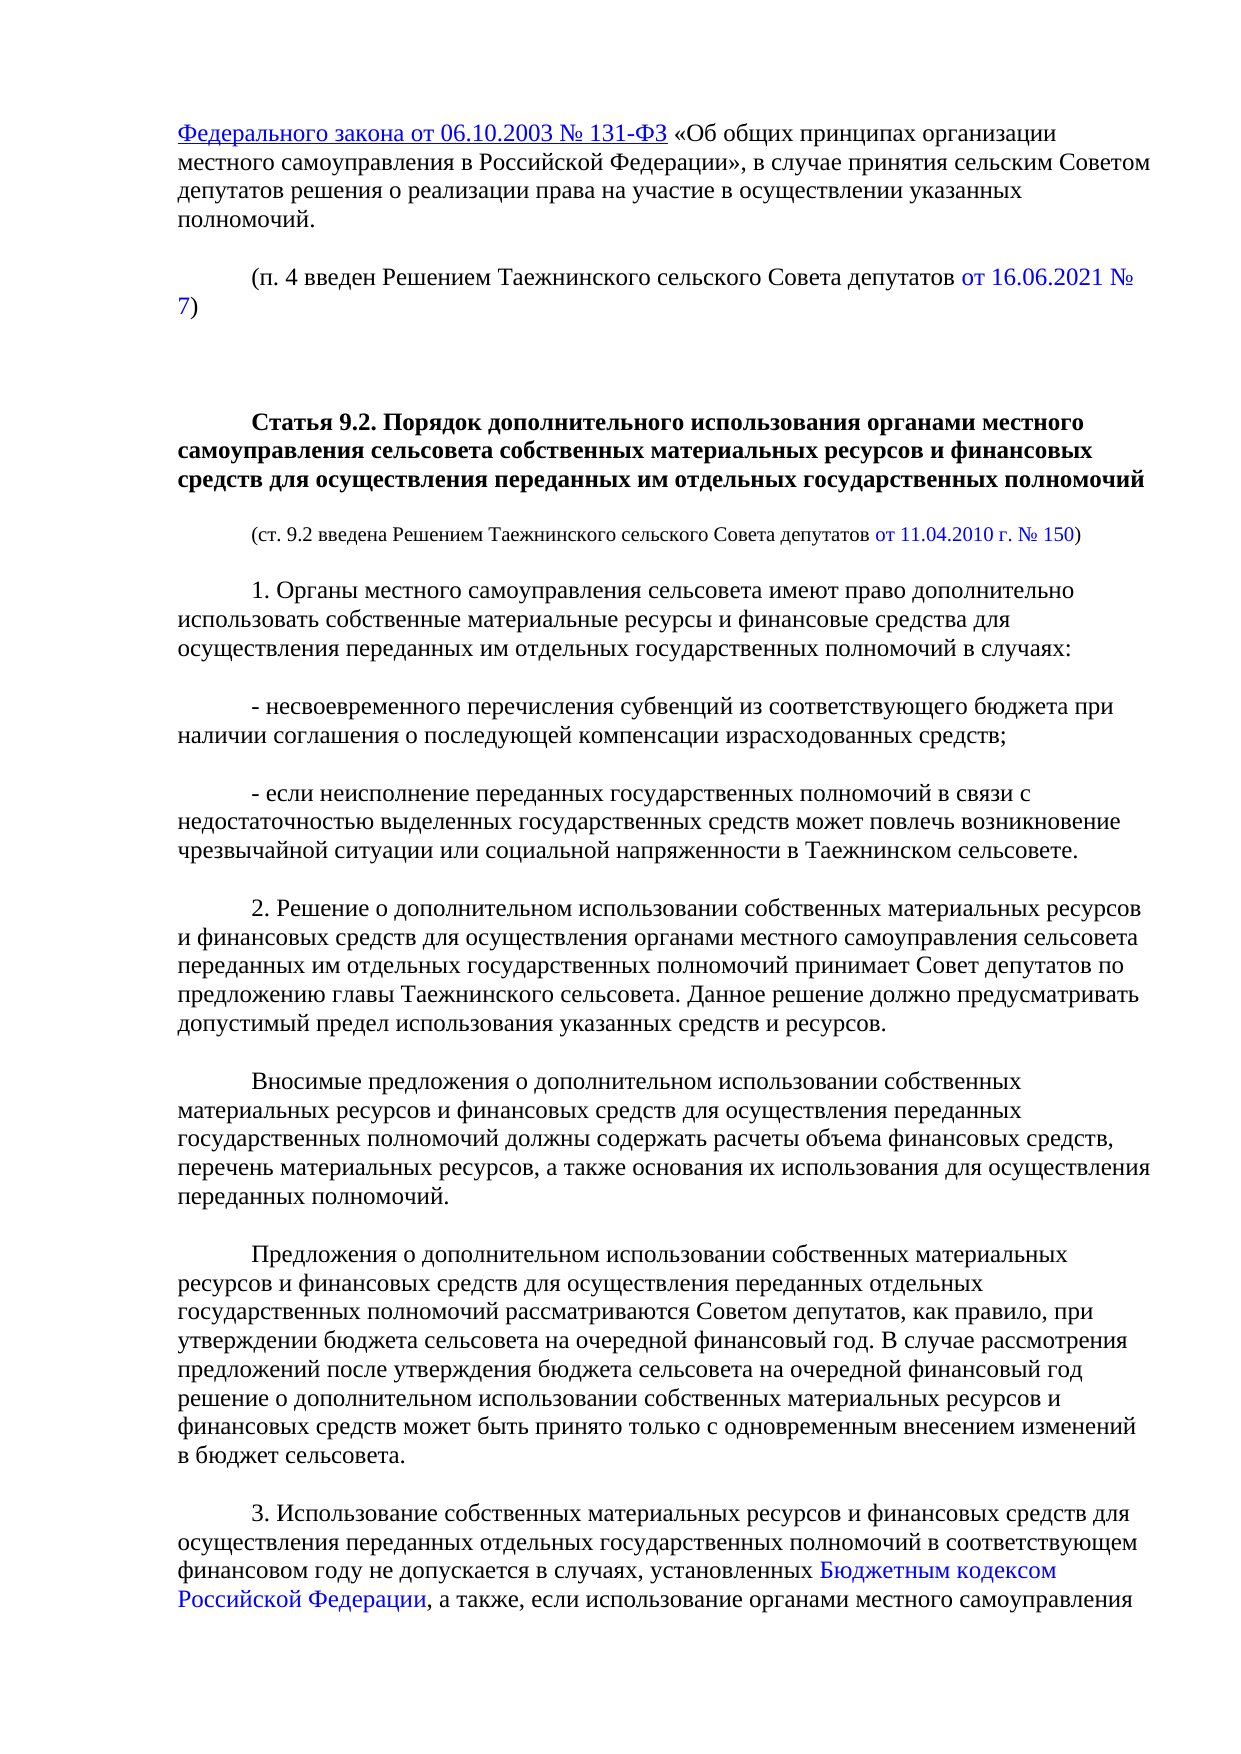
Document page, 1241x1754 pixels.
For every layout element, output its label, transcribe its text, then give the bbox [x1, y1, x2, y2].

text Статья 9.2. Порядок дополнительного использования органами местного самоуправления сельсовета собственных материальных ресурсов и финансовых средств для осуществления переданных им отдельных государственных полномочий [177, 407, 1152, 493]
text - если неисполнение переданных государственных полномочий в связи с недостаточностью выделенных государственных средств может повлечь возникновение чрезвычайной ситуации или социальной напряженности в Таежнинском сельсовете. [177, 778, 1152, 864]
text - несвоевременного перечисления субвенций из соответствующего бюджета при наличии соглашения о последующей компенсации израсходованных средств; [177, 691, 1152, 748]
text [177, 118, 1152, 233]
text 2. Решение о дополнительном использовании собственных материальных ресурсов и финансовых средств для осуществления органами местного самоуправления сельсовета переданных им отдельных государственных полномочий принимает Совет депутатов по предложению главы Таежнинского сельсовета. Данное решение должно предусматривать допустимый предел использования указанных средств и ресурсов. [177, 893, 1152, 1037]
text 1. Органы местного самоуправления сельсовета имеют право дополнительно использовать собственные материальные ресурсы и финансовые средства для осуществления переданных им отдельных государственных полномочий в случаях: [177, 576, 1152, 662]
text Вносимые предложения о дополнительном использовании собственных материальных ресурсов и финансовых средств для осуществления переданных государственных полномочий должны содержать расчеты объема финансовых средств, перечень материальных ресурсов, а также основания их использования для осуществления переданных полномочий. [177, 1066, 1152, 1210]
text (ст. 9.2 введена Решением Таежнинского сельского Совета депутатов от 11.04.2010 г. № 150) [177, 522, 1152, 546]
text (п. 4 введен Решением Таежнинского сельского Совета депутатов от 16.06.2021 № 7) [177, 262, 1152, 320]
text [177, 1498, 1152, 1613]
text Предложения о дополнительном использовании собственных материальных ресурсов и финансовых средств для осуществления переданных отдельных государственных полномочий рассматриваются Советом депутатов, как правило, при утверждении бюджета сельсовета на очередной финансовый год. В случае рассмотрения предложений после утверждения бюджета сельсовета на очередной финансовый год решение о дополнительном использовании собственных материальных ресурсов и финансовых средств может быть принято только с одновременным внесением изменений в бюджет сельсовета. [177, 1239, 1152, 1469]
